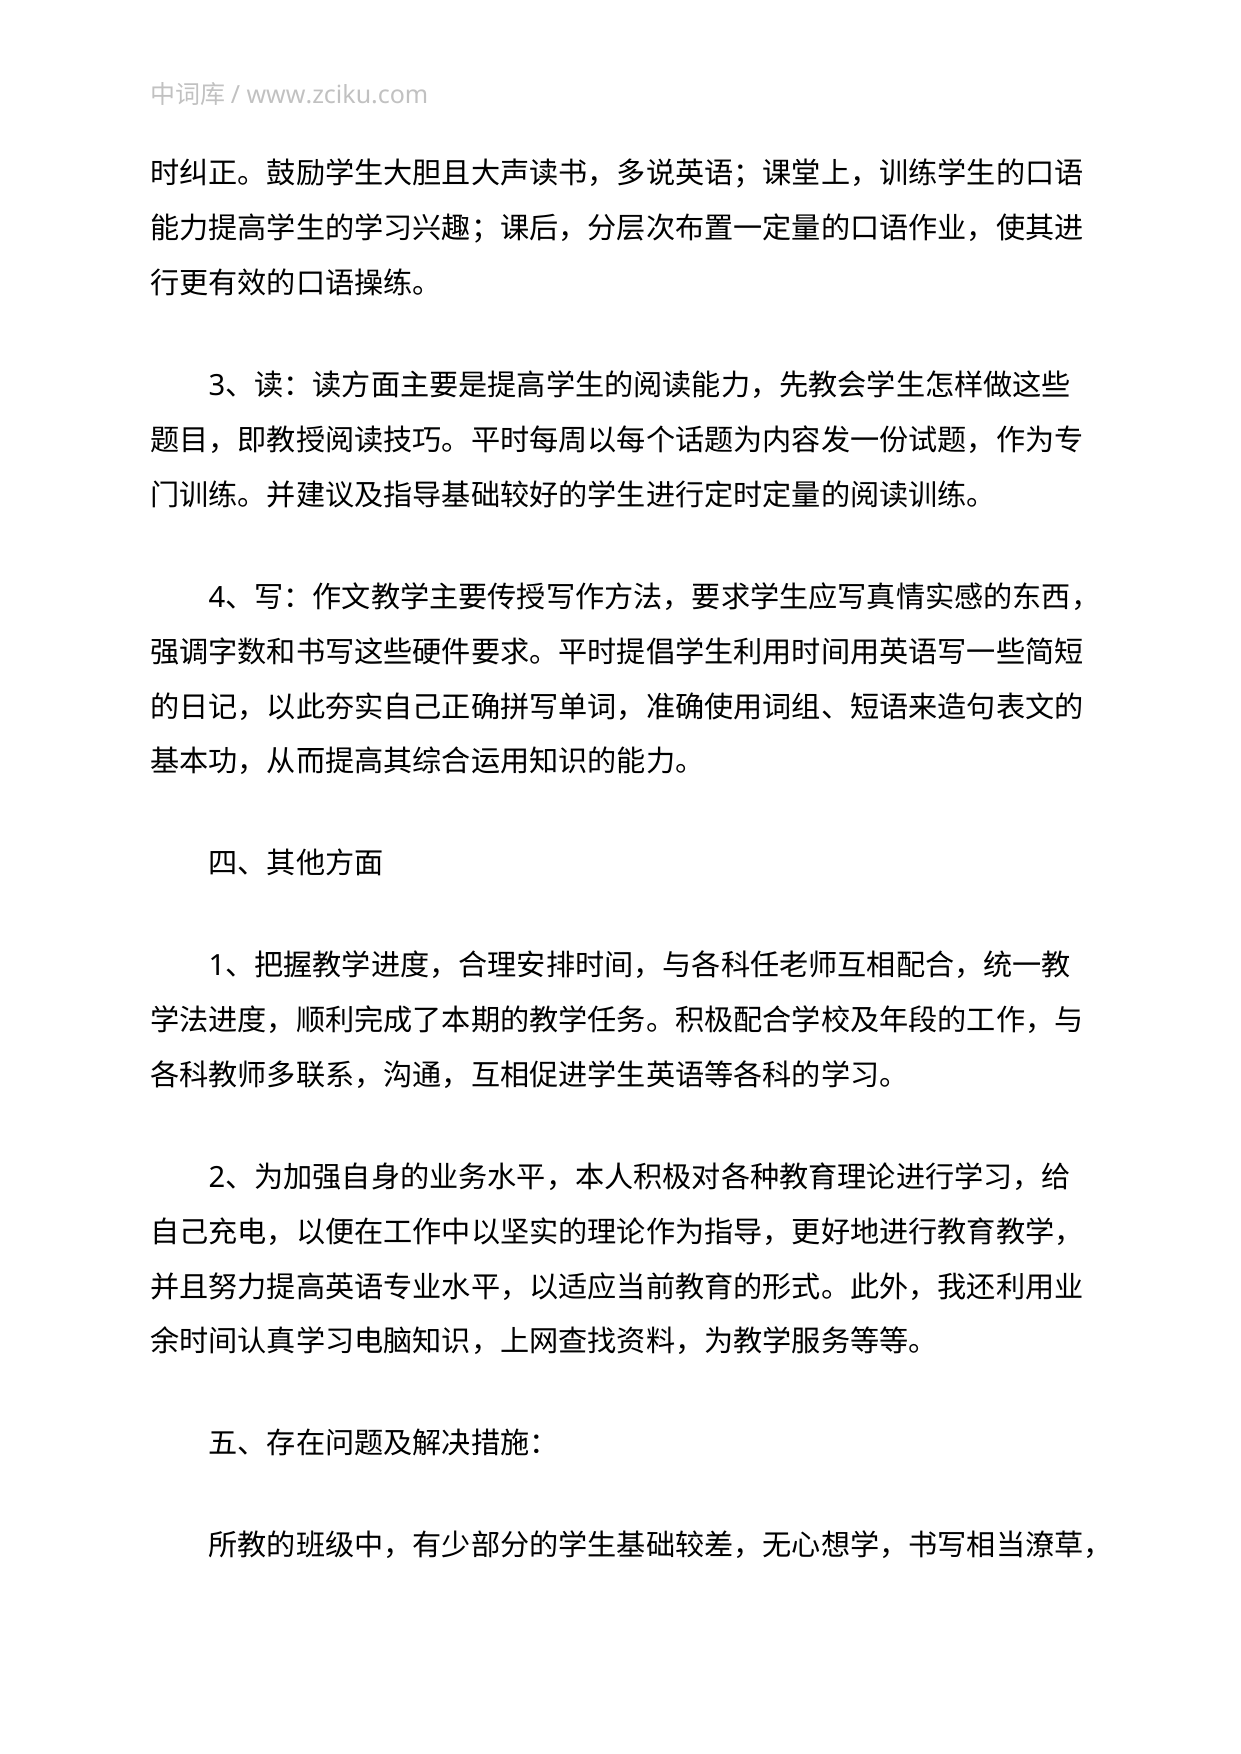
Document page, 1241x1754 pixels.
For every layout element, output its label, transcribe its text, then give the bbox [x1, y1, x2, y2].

text 1、把握教学进度，合理安排时间，与各科任老师互相配合，统一教学法进度，顺利完成了本期的教学任务。积极配合学校及年段的工作，与各科教师多联系，沟通，互相促进学生英语等各科的学习。 [150, 942, 1090, 1094]
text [150, 1522, 1090, 1564]
text 五、存在问题及解决措施： [150, 1420, 1090, 1462]
text 3、读：读方面主要是提高学生的阅读能力，先教会学生怎样做这些题目，即教授阅读技巧。平时每周以每个话题为内容发一份试题，作为专门训练。并建议及指导基础较好的学生进行定时定量的阅读训练。 [150, 362, 1090, 514]
text 4、写：作文教学主要传授写作方法，要求学生应写真情实感的东西，强调字数和书写这些硬件要求。平时提倡学生利用时间用英语写一些简短的日记，以此夯实自己正确拼写单词，准确使用词组、短语来造句表文的基本功，从而提高其综合运用知识的能力。 [150, 573, 1090, 780]
text 四、其他方面 [150, 840, 1090, 882]
text 2、为加强自身的业务水平，本人积极对各种教育理论进行学习，给自己充电，以便在工作中以坚实的理论作为指导，更好地进行教育教学，并且努力提高英语专业水平，以适应当前教育的形式。此外，我还利用业余时间认真学习电脑知识，上网查找资料，为教学服务等等。 [150, 1153, 1090, 1360]
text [150, 150, 1090, 302]
